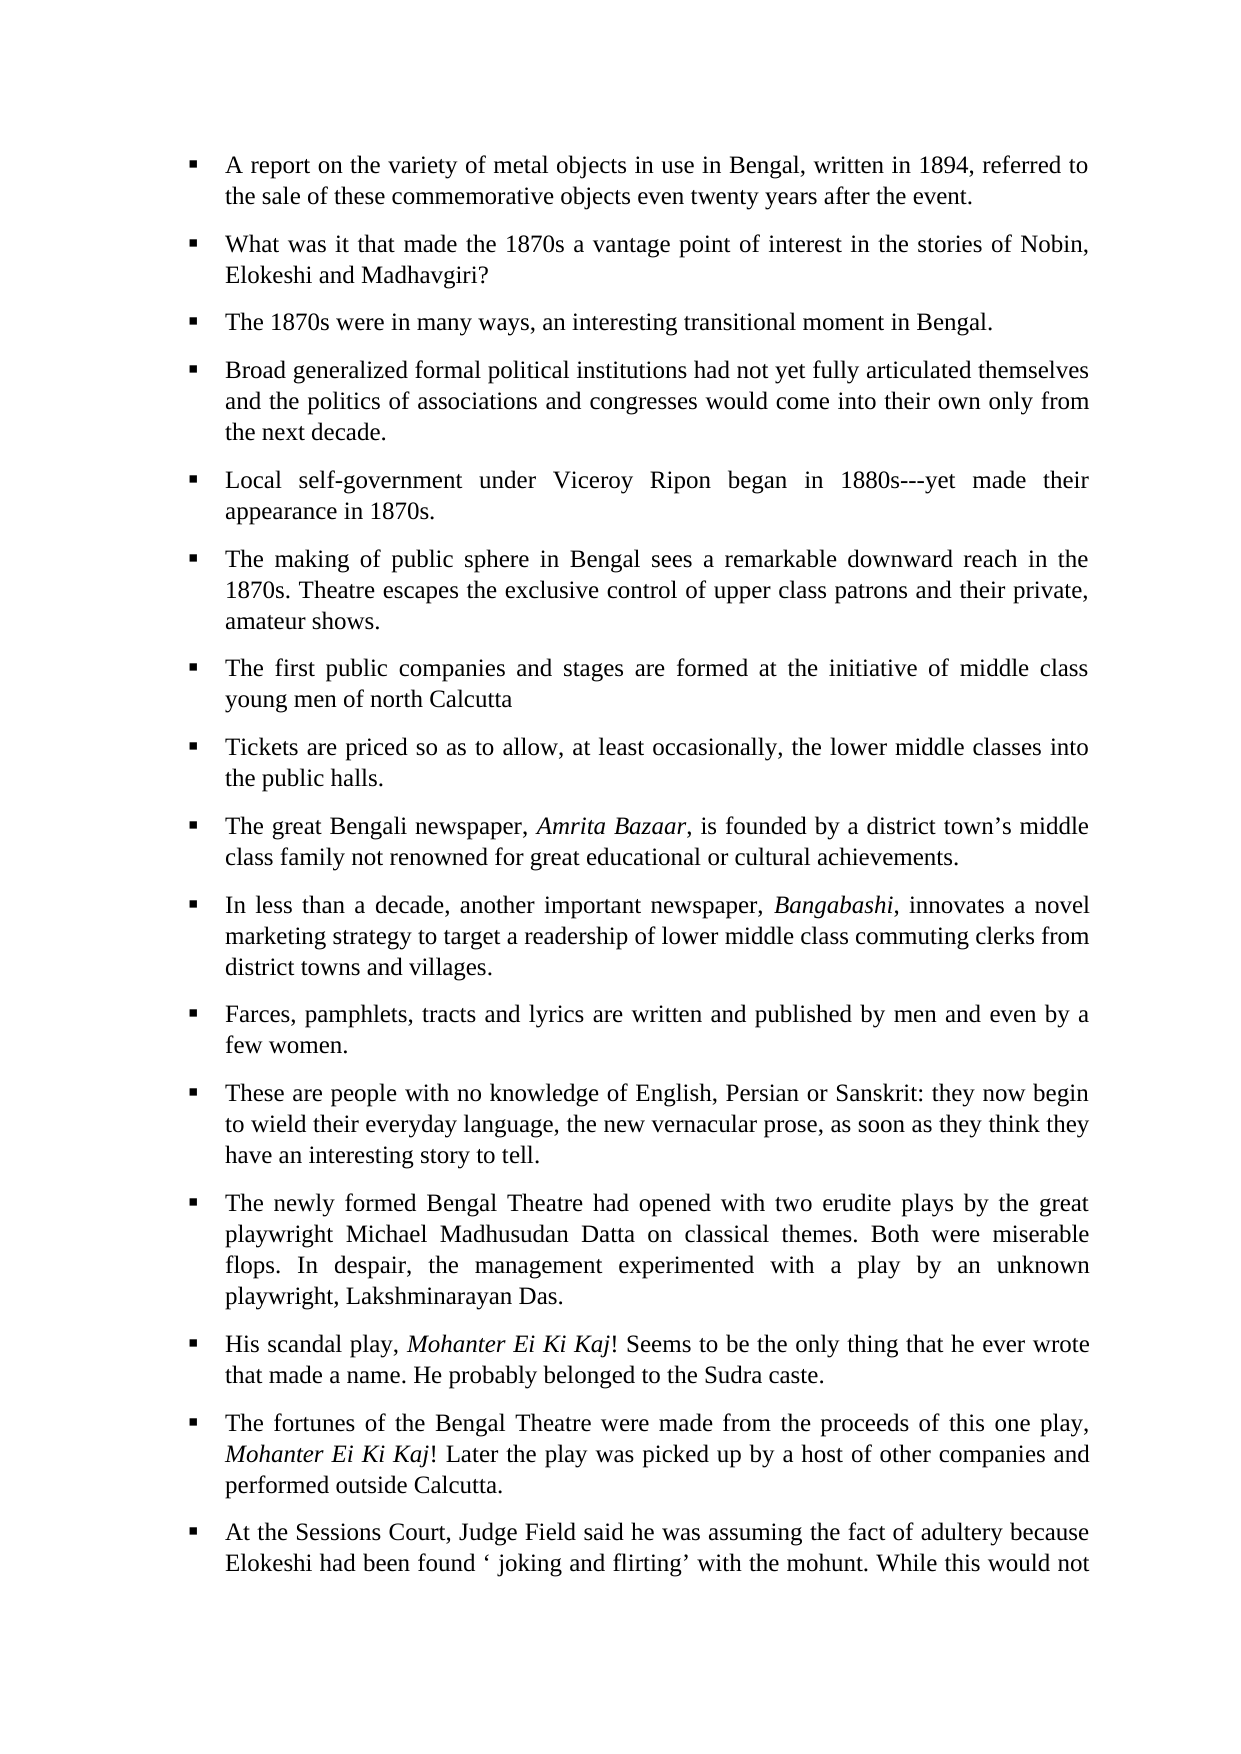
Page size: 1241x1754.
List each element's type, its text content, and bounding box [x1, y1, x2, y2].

list Local self-government under Viceroy Ripon began in 1880s---yet made their appearance in 1870s. [187, 465, 1090, 525]
list Tickets are priced so as to allow, at least occasionally, the lower middle classes into the public halls. [187, 732, 1090, 792]
list The first public companies and stages are formed at the initiative of middle class young men of north Calcutta [187, 653, 1090, 713]
list In less than a decade, another important newspaper, Bangabashi, innovates a novel marketing strategy to target a readership of lower middle class commuting clerks from district towns and villages. [187, 890, 1090, 981]
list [187, 1517, 1090, 1577]
list Broad generalized formal political institutions had not yet fully articulated themselves and the politics of associations and congresses would come into their own only from the next decade. [187, 355, 1090, 446]
list The newly formed Bengal Theatre had opened with two erudite plays by the great playwright Michael Madhusudan Datta on classical themes. Both were miserable flops. In despair, the management experimented with a play by an unknown playwright, Lakshminarayan Das. [187, 1188, 1090, 1310]
list These are people with no knowledge of English, Persian or Sanskrit: they now begin to wield their everyday language, the new vernacular prose, as soon as they think they have an interesting story to tell. [187, 1078, 1090, 1169]
list What was it that made the 1870s a vantage point of interest in the stories of Nobin, Elokeshi and Madhavgiri? [187, 229, 1090, 288]
list The fortunes of the Bengal Theatre were made from the proceeds of this one play, Mohanter Ei Ki Kaj! Later the play was picked up by a host of other companies and performed outside Calcutta. [187, 1408, 1090, 1498]
list The 1870s were in many ways, an interesting transitional moment in Bengal. [187, 307, 1090, 336]
list The great Bengali newspaper, Amrita Bazaar, is founded by a district town’s middle class family not renowned for great educational or cultural achievements. [187, 811, 1090, 871]
list His scandal play, Mohanter Ei Ki Kaj! Seems to be the only thing that he ever wrote that made a name. He probably belonged to the Sudra caste. [187, 1329, 1090, 1389]
list Farces, pamphlets, tracts and lyrics are written and published by men and even by a few women. [187, 999, 1090, 1059]
list A report on the variety of metal objects in use in Bengal, written in 1894, referred to the sale of these commemorative objects even twenty years after the event. [187, 150, 1090, 210]
list The making of public sphere in Bengal sees a remarkable downward reach in the 1870s. Theatre escapes the exclusive control of upper class patrons and their private, amateur shows. [187, 544, 1090, 634]
